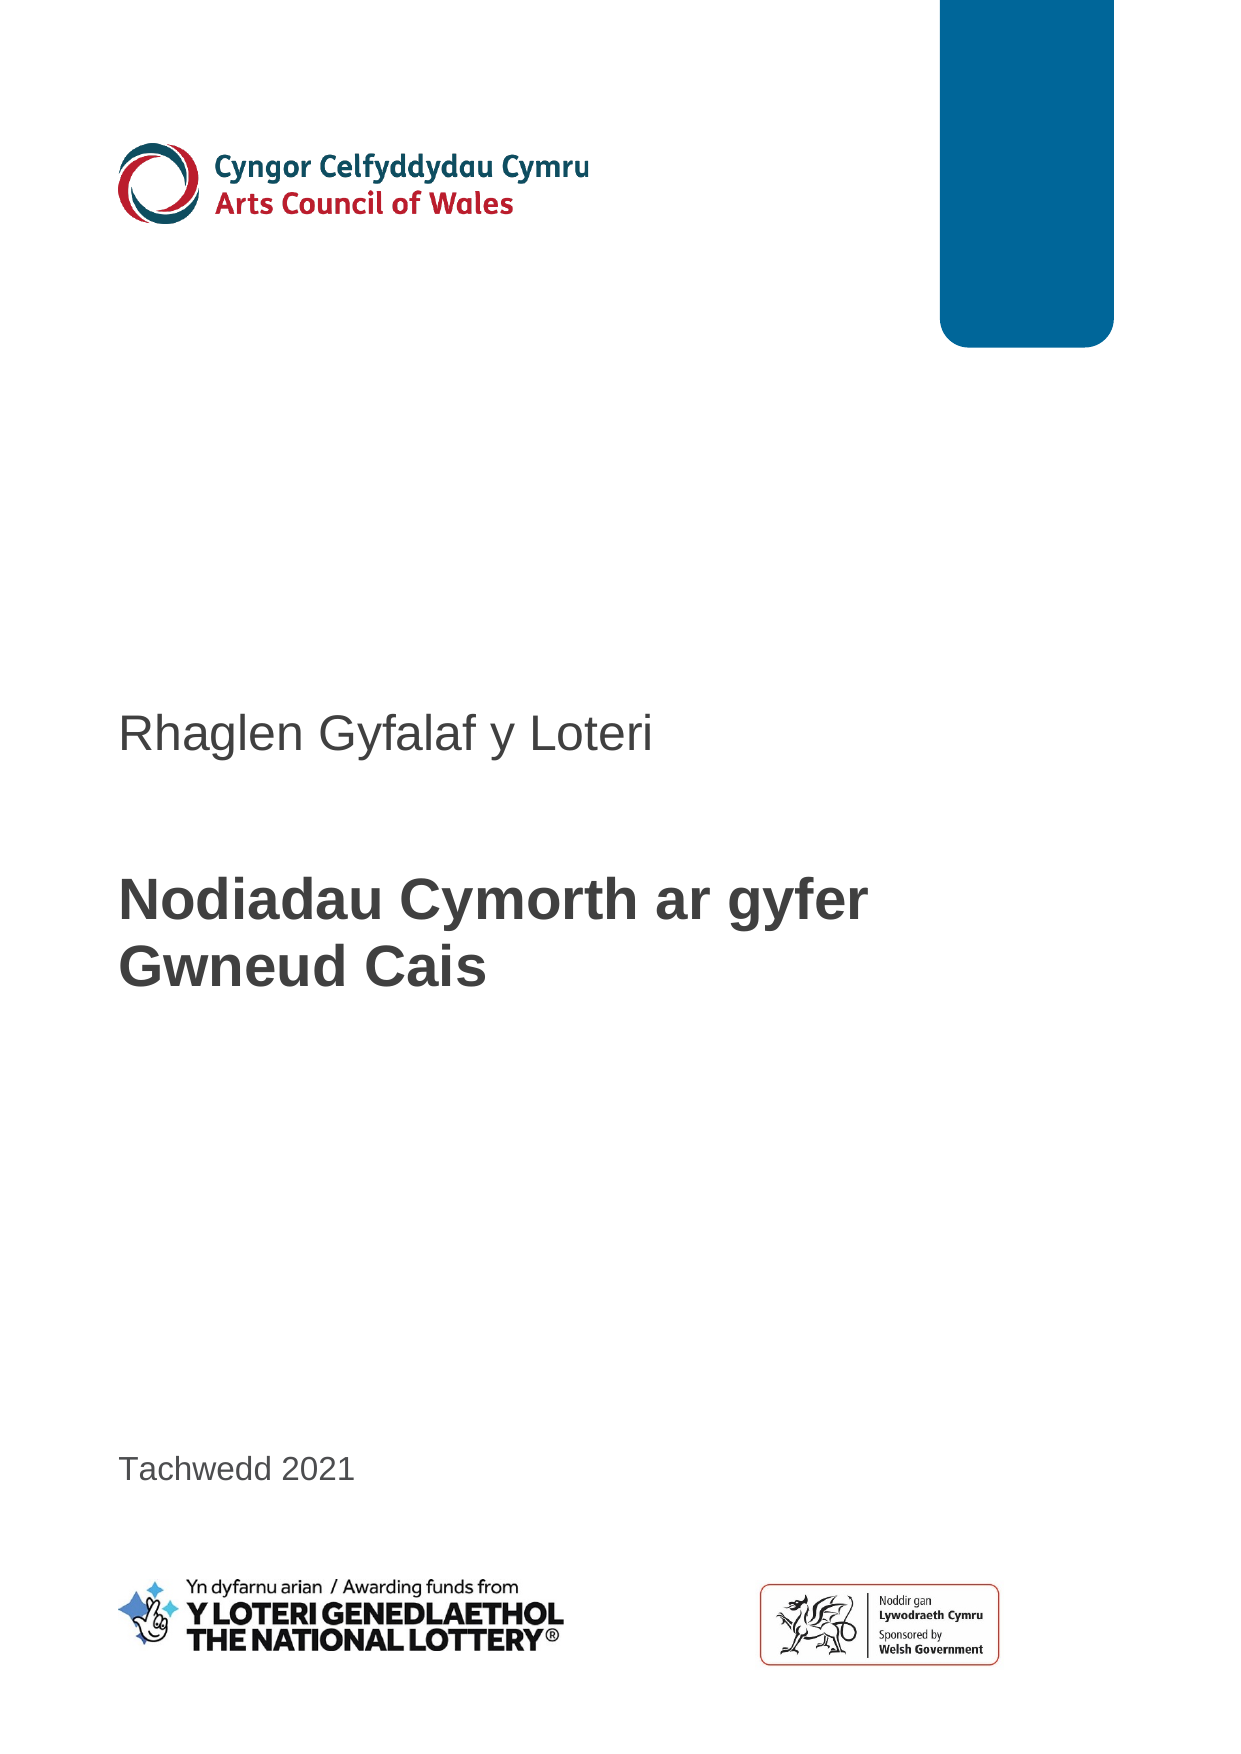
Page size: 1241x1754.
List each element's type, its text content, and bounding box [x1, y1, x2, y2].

text Tachwedd 2021 [118, 1449, 1122, 1487]
subtitle Nodiadau Cymorth ar gyfer Gwneud Cais [118, 864, 1004, 999]
picture [118, 1579, 564, 1651]
picture [755, 1580, 1004, 1670]
picture [118, 143, 589, 224]
subtitle Rhaglen Gyfalaf y Loteri [118, 703, 1122, 760]
